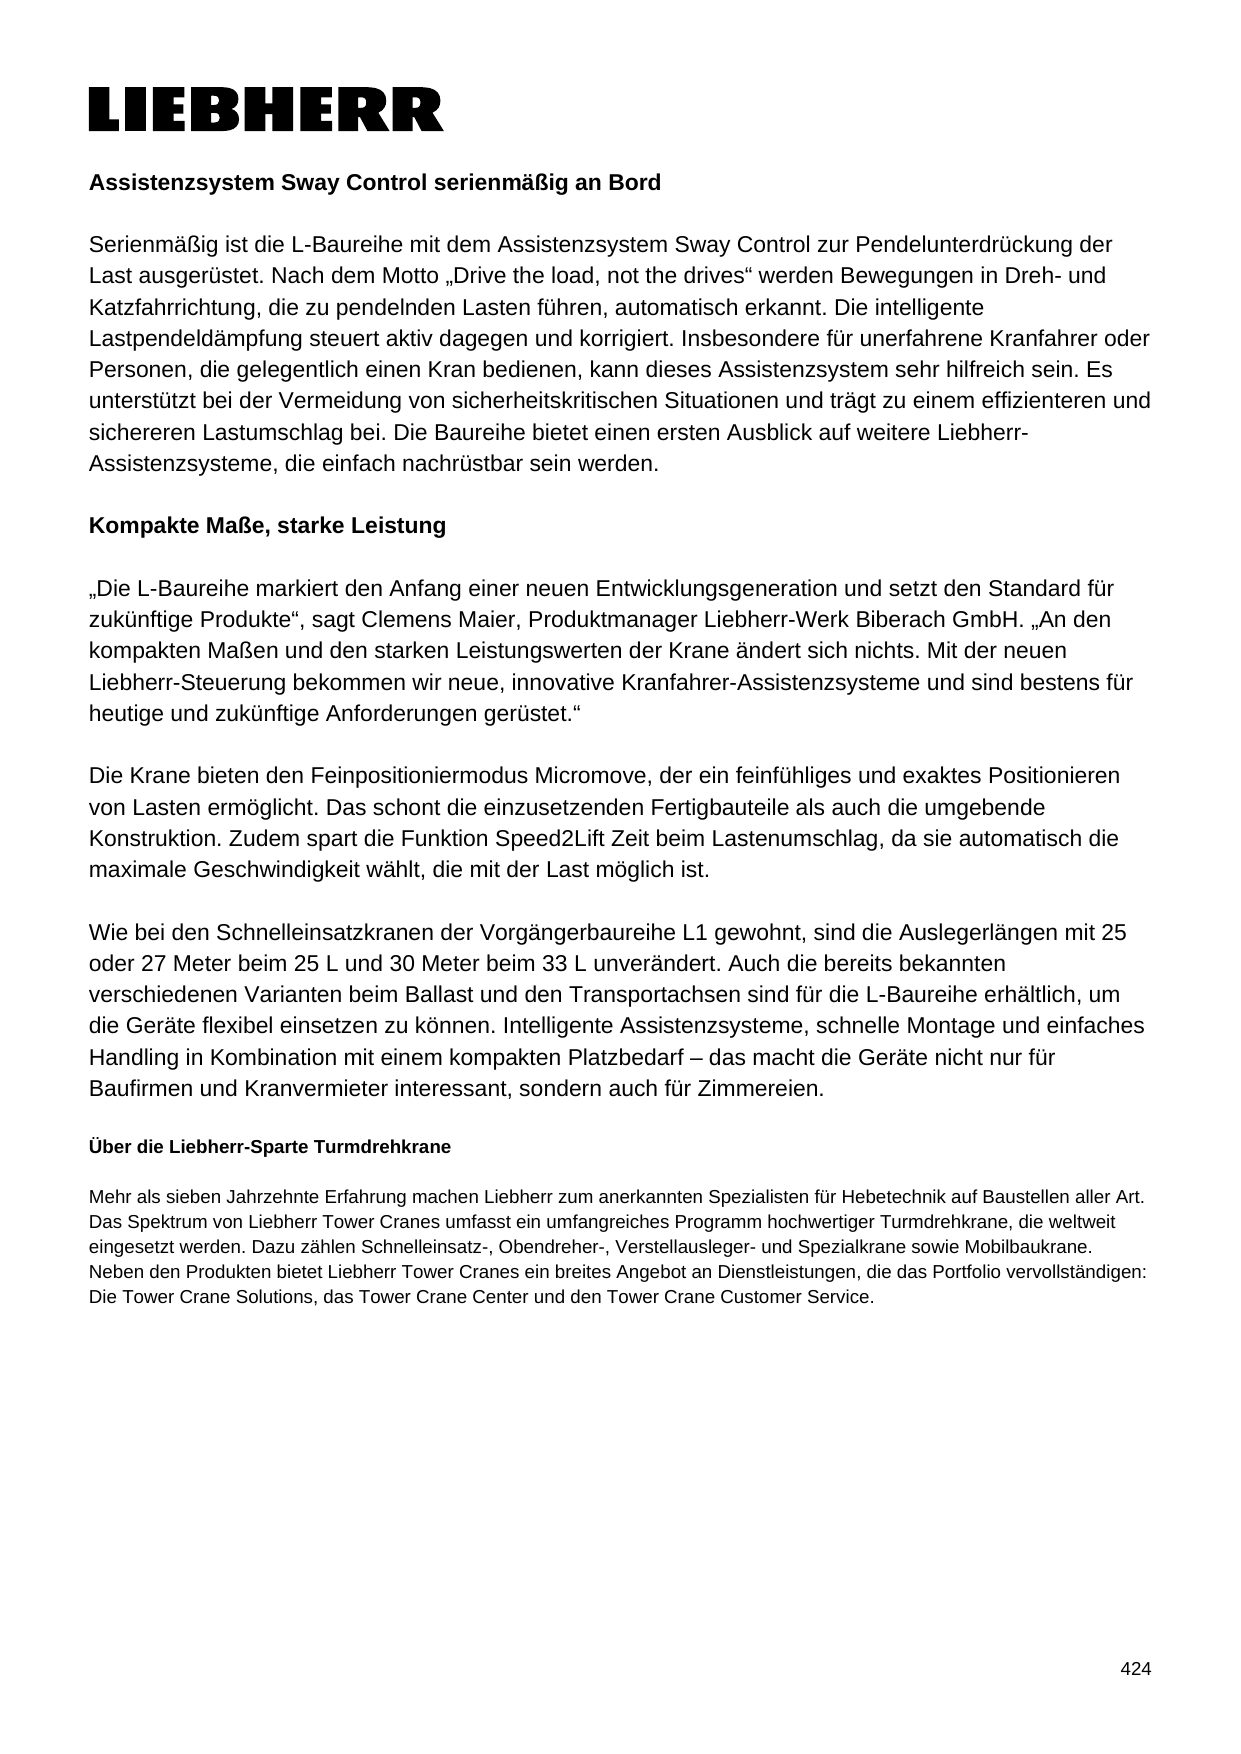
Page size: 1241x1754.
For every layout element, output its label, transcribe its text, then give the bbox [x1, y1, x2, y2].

text Mehr als sieben Jahrzehnte Erfahrung machen Liebherr zum anerkannten Spezialisten für Hebetechnik auf Baustellen aller Art. Das Spektrum von Liebherr Tower Cranes umfasst ein umfangreiches Programm hochwertiger Turmdrehkrane, die weltweit eingesetzt werden. Dazu zählen Schnelleinsatz-, Obendreher-, Verstellausleger- und Spezialkrane sowie Mobilbaukrane. Neben den Produkten bietet Liebherr Tower Cranes ein breites Angebot an Dienstleistungen, die das Portfolio vervollständigen: Die Tower Crane Solutions, das Tower Crane Center und den Tower Crane Customer Service. [89, 1184, 1152, 1309]
text Assistenzsystem Sway Control serienmäßig an Bord [89, 165, 1152, 196]
text Wie bei den Schnelleinsatzkranen der Vorgängerbaureihe L1 gewohnt, sind die Auslegerlängen mit 25 oder 27 Meter beim 25 L und 30 Meter beim 33 L unverändert. Auch die bereits bekannten verschiedenen Varianten beim Ballast und den Transportachsen sind für die L-Baureihe erhältlich, um die Geräte flexibel einsetzen zu können. Intelligente Assistenzsysteme, schnelle Montage und einfaches Handling in Kombination mit einem kompakten Platzbedarf – das macht die Geräte nicht nur für Baufirmen und Kranvermieter interessant, sondern auch für Zimmereien. [89, 915, 1152, 1103]
text Die Krane bieten den Feinpositioniermodus Micromove, der ein feinfühliges und exaktes Positionieren von Lasten ermöglicht. Das schont die einzusetzenden Fertigbauteile als auch die umgebende Konstruktion. Zudem spart die Funktion Speed2Lift Zeit beim Lastenumschlag, da sie automatisch die maximale Geschwindigkeit wählt, die mit der Last möglich ist. [89, 759, 1152, 884]
text Über die Liebherr-Sparte Turmdrehkrane [89, 1134, 1152, 1159]
text Kompakte Maße, starke Leistung [89, 509, 1152, 540]
text Serienmäßig ist die L-Baureihe mit dem Assistenzsystem Sway Control zur Pendelunterdrückung der Last ausgerüstet. Nach dem Motto „Drive the load, not the drives“ werden Bewegungen in Dreh- und Katzfahrrichtung, die zu pendelnden Lasten führen, automatisch erkannt. Die intelligente Lastpendeldämpfung steuert aktiv dagegen und korrigiert. Insbesondere für unerfahrene Kranfahrer oder Personen, die gelegentlich einen Kran bedienen, kann dieses Assistenzsystem sehr hilfreich sein. Es unterstützt bei der Vermeidung von sicherheitskritischen Situationen und trägt zu einem effizienteren und sichereren Lastumschlag bei. Die Baureihe bietet einen ersten Ausblick auf weitere Liebherr-Assistenzsysteme, die einfach nachrüstbar sein werden. [89, 228, 1152, 478]
text „Die L-Baureihe markiert den Anfang einer neuen Entwicklungsgeneration und setzt den Standard für zukünftige Produkte“, sagt Clemens Maier, Produktmanager Liebherr-Werk Biberach GmbH. „An den kompakten Maßen und den starken Leistungswerten der Krane ändert sich nichts. Mit der neuen Liebherr-Steuerung bekommen wir neue, innovative Kranfahrer-Assistenzsysteme und sind bestens für heutige und zukünftige Anforderungen gerüstet.“ [89, 571, 1152, 728]
